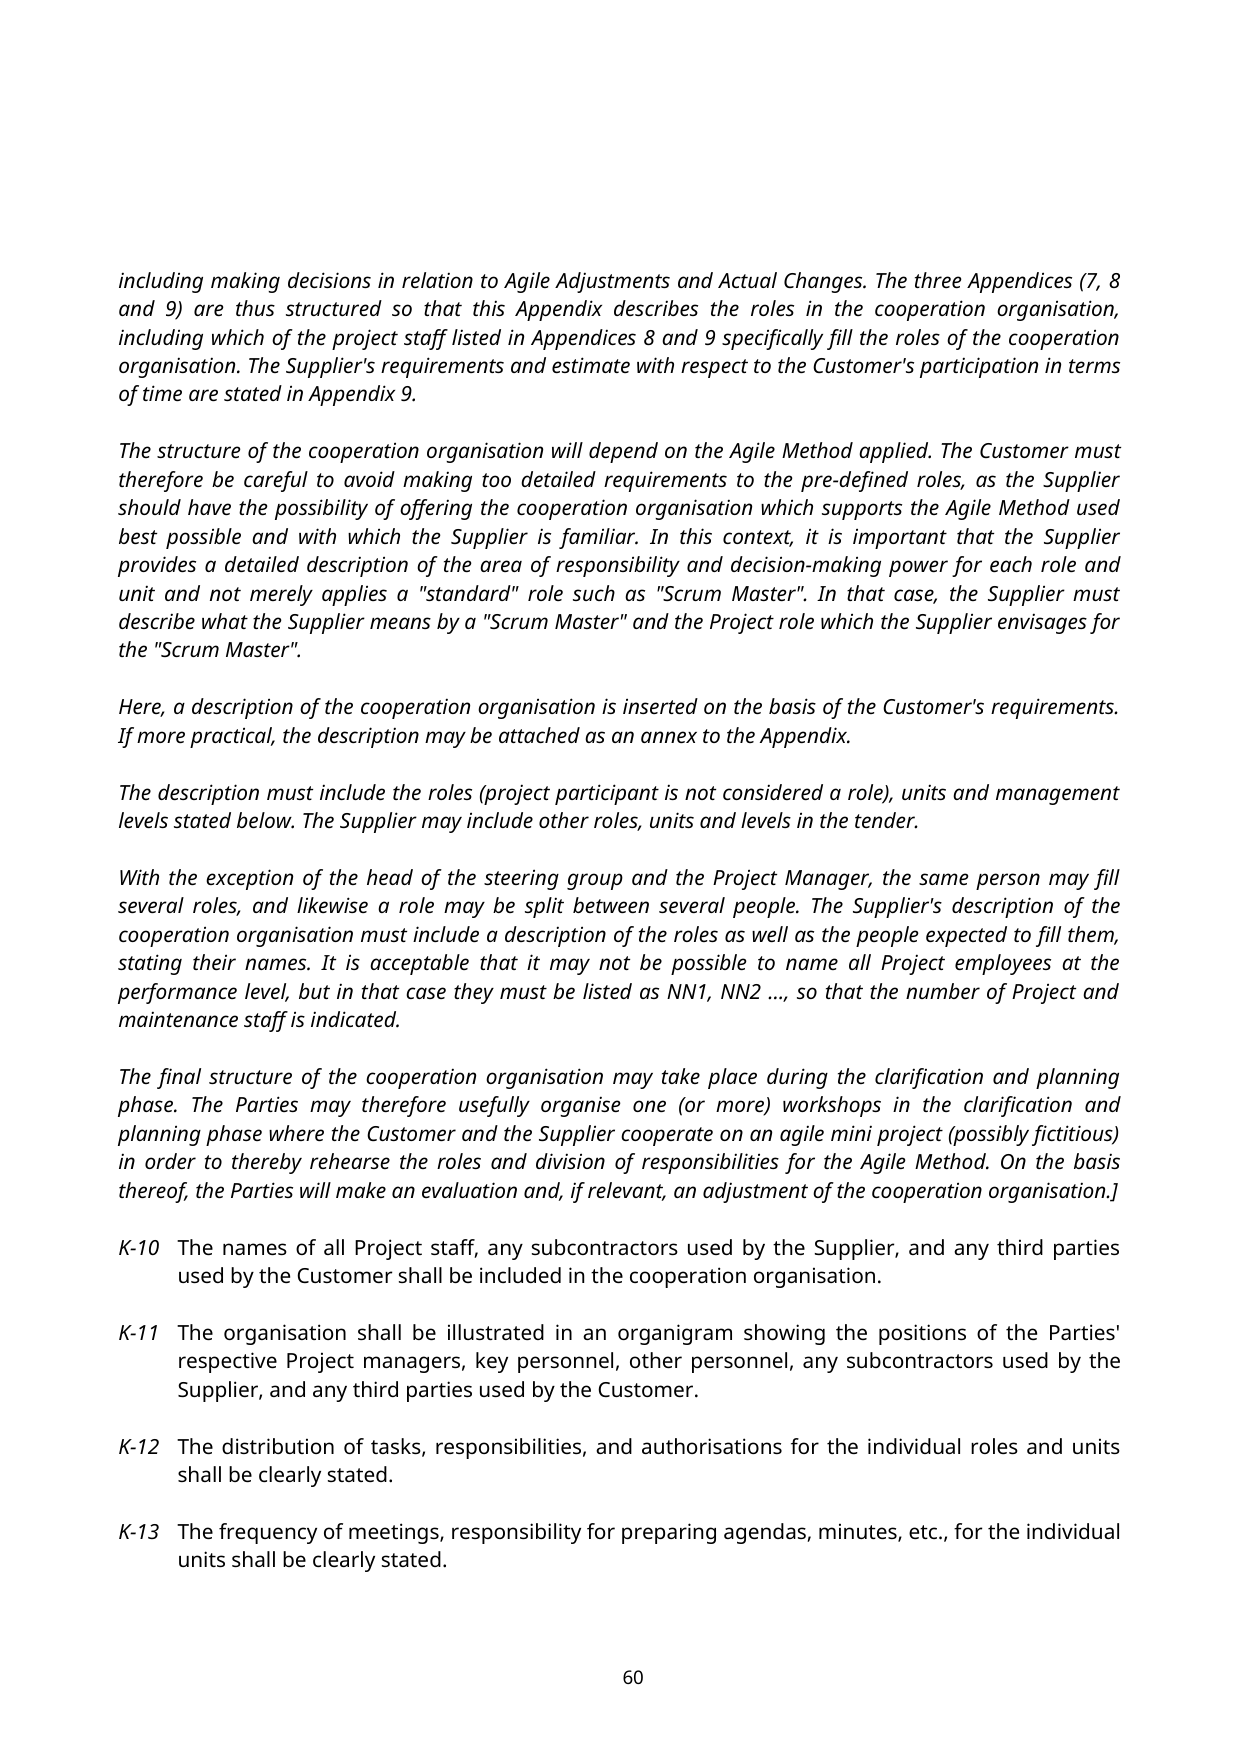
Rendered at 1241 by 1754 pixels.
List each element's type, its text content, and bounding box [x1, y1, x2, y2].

text The structure of the cooperation organisation will depend on the Agile Method applied. The Customer must therefore be careful to avoid making too detailed requirements to the pre-defined roles, as the Supplier should have the possibility of offering the cooperation organisation which supports the Agile Method used best possible and with which the Supplier is familiar. In this context, it is important that the Supplier provides a detailed description of the area of responsibility and decision-making power for each role and unit and not merely applies a "standard" role such as "Scrum Master". In that case, the Supplier must describe what the Supplier means by a "Scrum Master" and the Project role which the Supplier envisages for the "Scrum Master". [118, 436, 1122, 664]
list The frequency of meetings, responsibility for preparing agendas, minutes, etc., for the individual units shall be clearly stated. [118, 1517, 1122, 1574]
text The final structure of the cooperation organisation may take place during the clarification and planning phase. The Parties may therefore usefully organise one (or more) workshops in the clarification and planning phase where the Customer and the Supplier cooperate on an agile mini project (possibly fictitious) in order to thereby rehearse the roles and division of responsibilities for the Agile Method. On the basis thereof, the Parties will make an evaluation and, if relevant, an adjustment of the cooperation organisation.] [118, 1062, 1122, 1204]
list The names of all Project staff, any subcontractors used by the Supplier, and any third parties used by the Customer shall be included in the cooperation organisation. [118, 1233, 1122, 1289]
text With the exception of the head of the steering group and the Project Manager, the same person may fill several roles, and likewise a role may be split between several people. The Supplier's description of the cooperation organisation must include a description of the roles as well as the people expected to fill them, stating their names. It is acceptable that it may not be possible to name all Project employees at the performance level, but in that case they must be listed as NN1, NN2 …, so that the number of Project and maintenance staff is indicated. [118, 863, 1122, 1034]
text Here, a description of the cooperation organisation is inserted on the basis of the Customer's requirements. If more practical, the description may be attached as an annex to the Appendix. [118, 692, 1122, 749]
list The organisation shall be illustrated in an organigram showing the positions of the Parties' respective Project managers, key personnel, other personnel, any subcontractors used by the Supplier, and any third parties used by the Customer. [118, 1318, 1122, 1403]
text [118, 266, 1122, 408]
list The distribution of tasks, responsibilities, and authorisations for the individual roles and units shall be clearly stated. [118, 1432, 1122, 1489]
text The description must include the roles (project participant is not considered a role), units and management levels stated below. The Supplier may include other roles, units and levels in the tender. [118, 778, 1122, 834]
